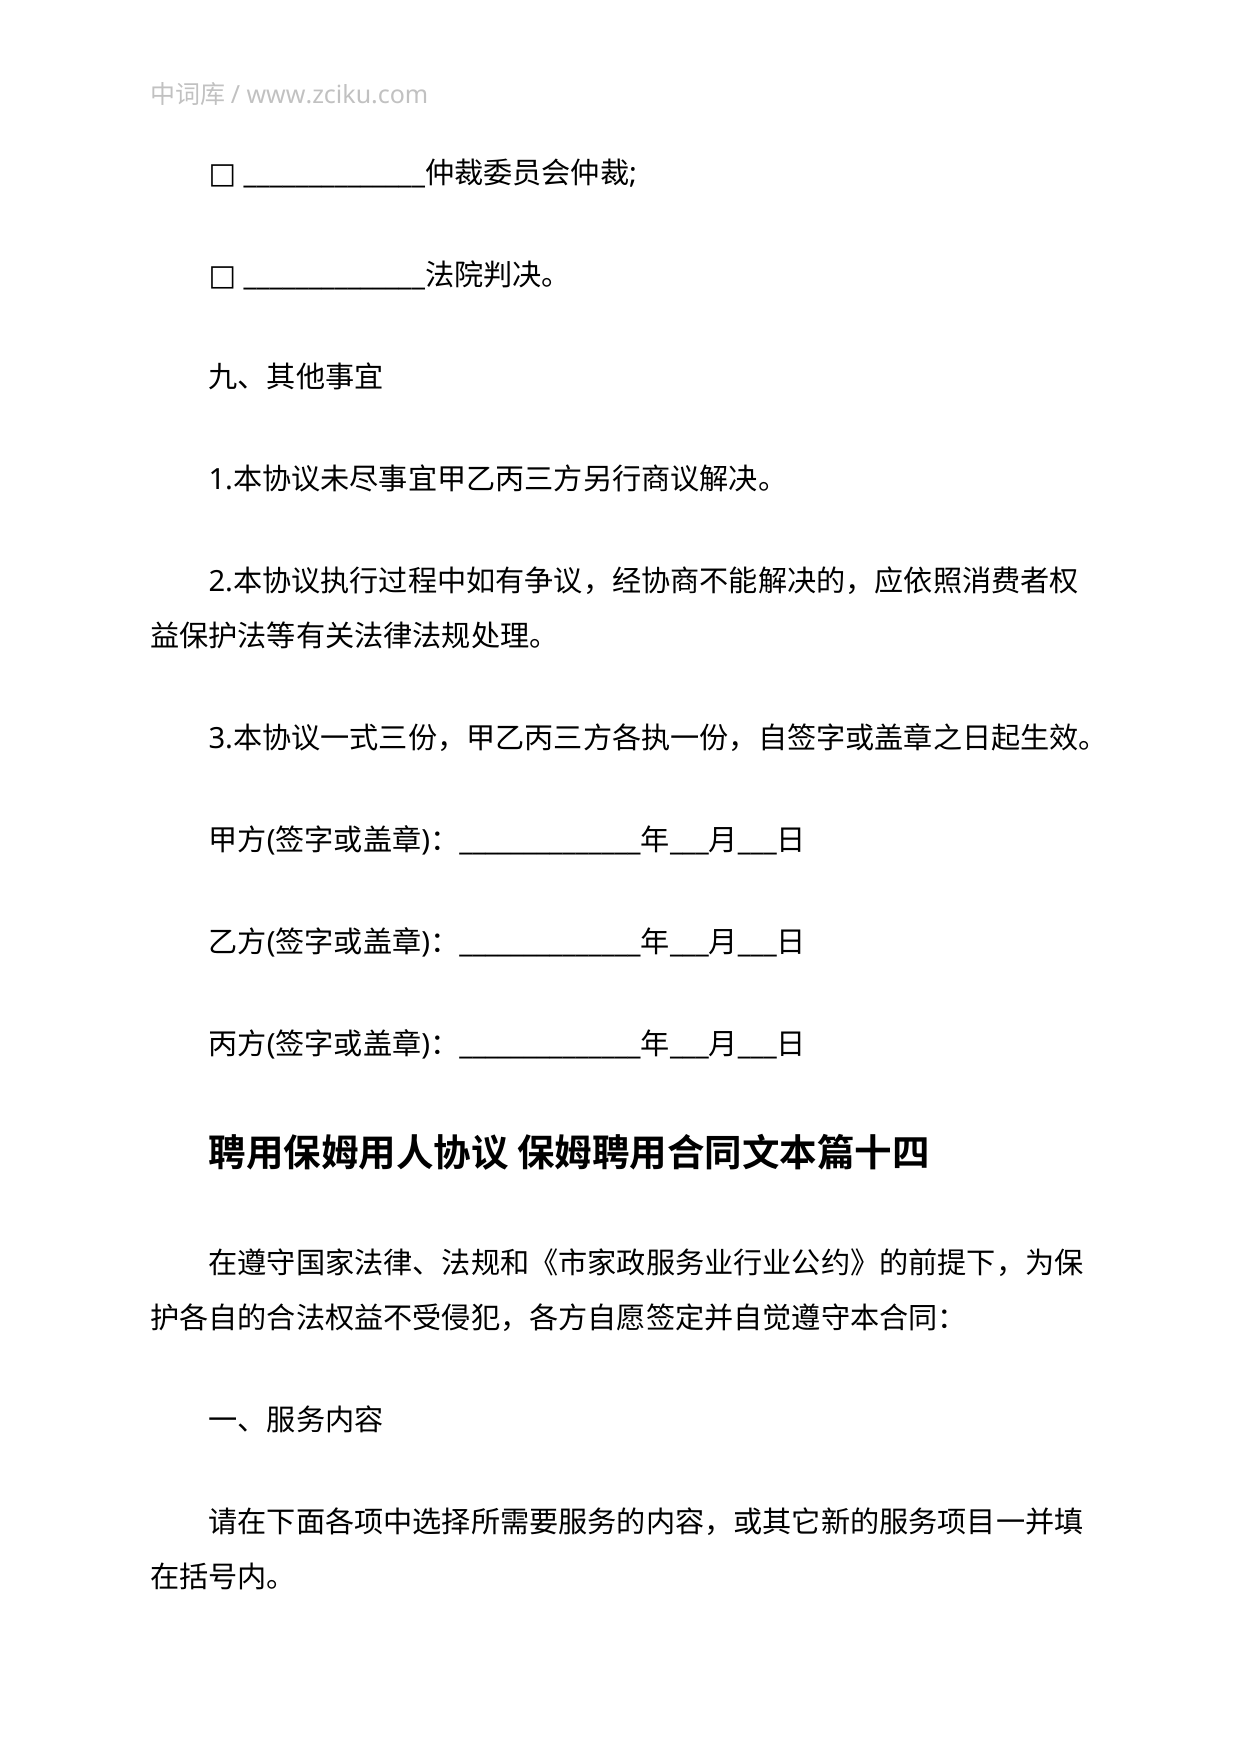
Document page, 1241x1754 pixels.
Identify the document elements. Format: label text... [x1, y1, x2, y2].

text 丙方(签字或盖章)：______________年___月___日 [150, 1020, 1090, 1063]
text 2.本协议执行过程中如有争议，经协商不能解决的，应依照消费者权益保护法等有关法律法规处理。 [150, 558, 1090, 655]
text 在遵守国家法律、法规和《市家政服务业行业公约》的前提下，为保护各自的合法权益不受侵犯，各方自愿签定并自觉遵守本合同： [150, 1240, 1090, 1337]
text 一、服务内容 [150, 1396, 1090, 1439]
text 请在下面各项中选择所需要服务的内容，或其它新的服务项目一并填在括号内。 [150, 1498, 1090, 1595]
text 1.本协议未尽事宜甲乙丙三方另行商议解决。 [150, 456, 1090, 498]
text □ ______________仲裁委员会仲裁; [150, 150, 1090, 192]
text 聘用保姆用人协议 保姆聘用合同文本篇十四 [150, 1122, 1090, 1177]
text 九、其他事宜 [150, 354, 1090, 396]
text 甲方(签字或盖章)：______________年___月___日 [150, 816, 1090, 859]
text □ ______________法院判决。 [150, 252, 1090, 294]
text 3.本协议一式三份，甲乙丙三方各执一份，自签字或盖章之日起生效。 [150, 714, 1090, 757]
text 乙方(签字或盖章)：______________年___月___日 [150, 918, 1090, 961]
